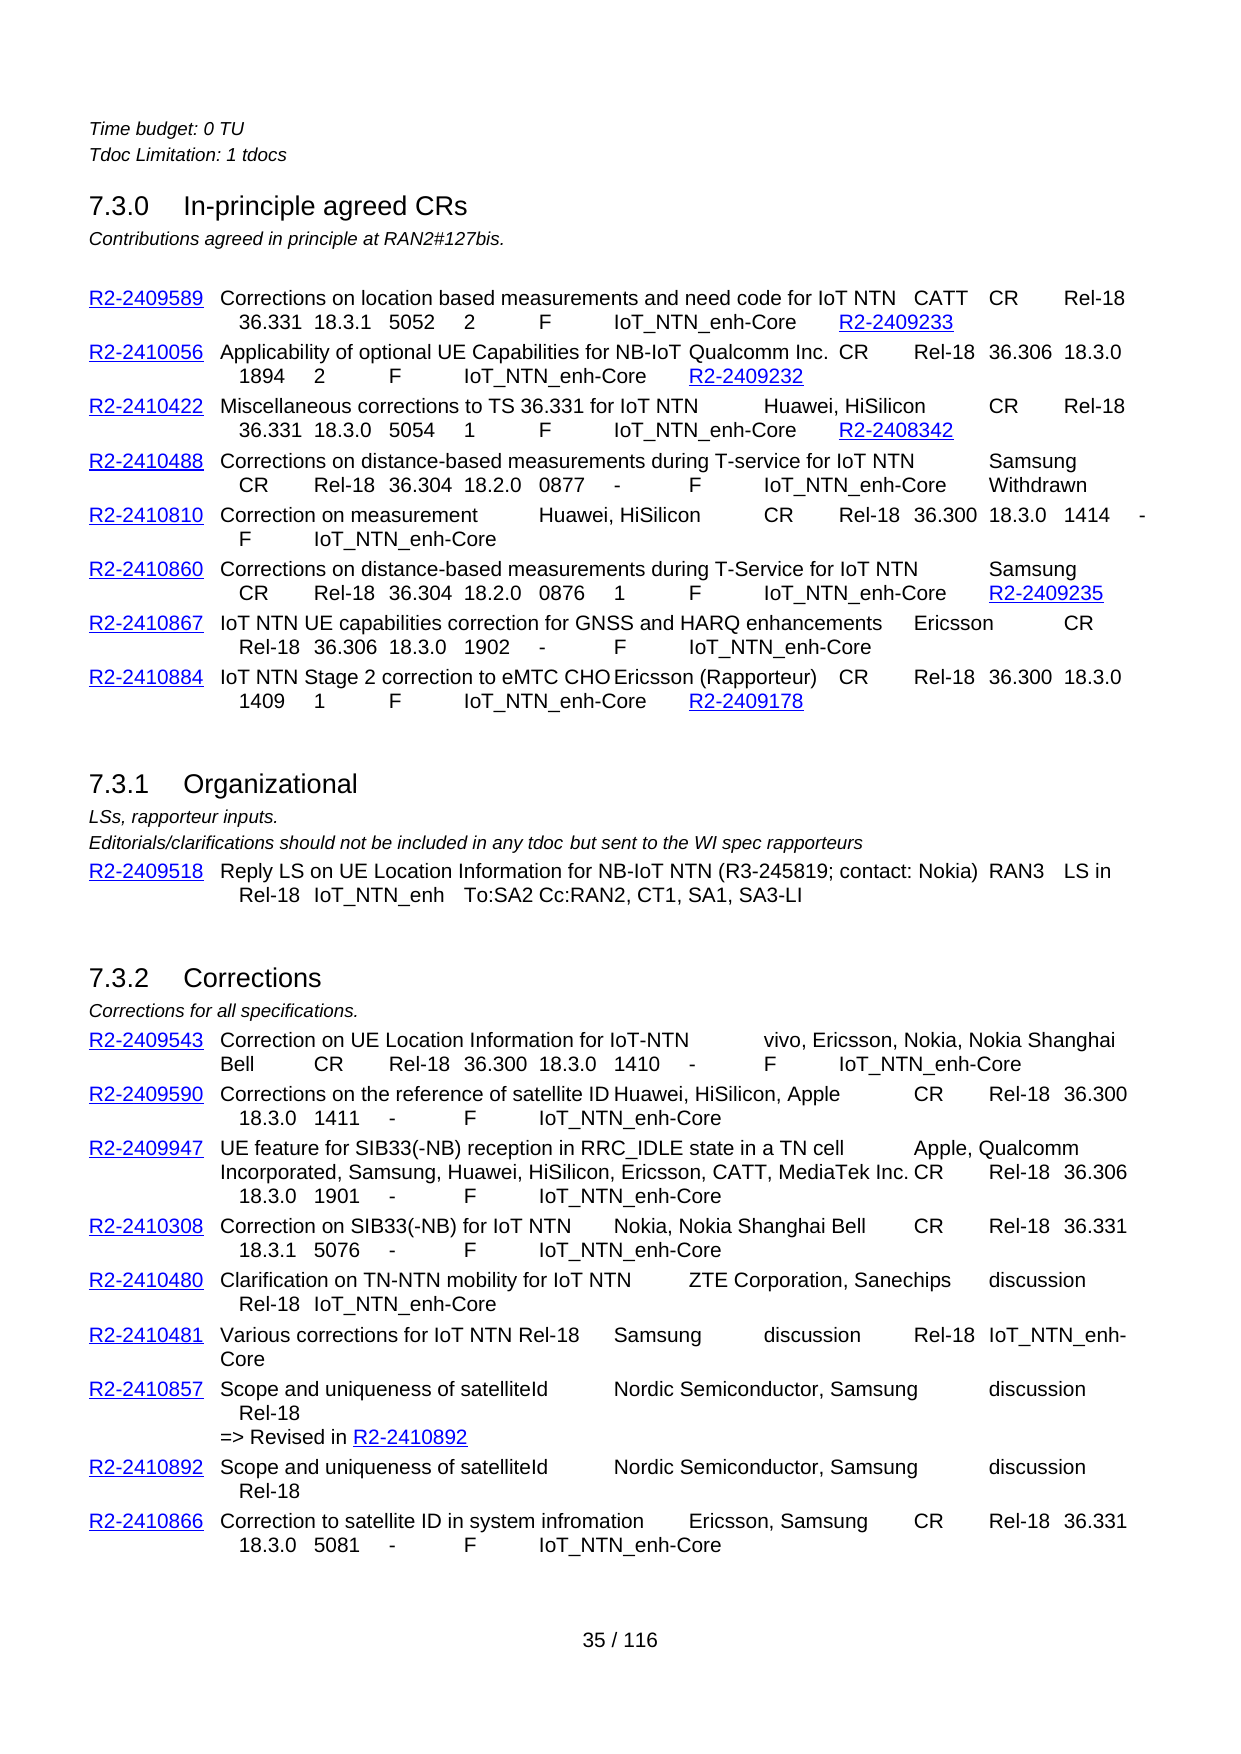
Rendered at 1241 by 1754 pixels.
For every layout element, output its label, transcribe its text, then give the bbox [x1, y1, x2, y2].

title R2-2409947 UE feature for SIB33(-NB) reception in RRC_IDLE state in a TN cell Apple, Qualcomm Incorporated, Samsung, Huawei, HiSilicon, Ericsson, CATT, MediaTek Inc. CR Rel-18 36.306 18.3.0 1901 - F IoT_NTN_enh-Core [89, 1136, 1152, 1208]
title R2-2410810 Correction on measurement Huawei, HiSilicon CR Rel-18 36.300 18.3.0 1414 - F IoT_NTN_enh-Core [89, 503, 1152, 551]
subtitle 7.3.2 Corrections [89, 962, 1152, 994]
title R2-2410866 Correction to satellite ID in system infromation Ericsson, Samsung CR Rel-18 36.331 18.3.0 5081 - F IoT_NTN_enh-Core [89, 1509, 1152, 1557]
title R2-2410488 Corrections on distance-based measurements during T-service for IoT NTN Samsung CR Rel-18 36.304 18.2.0 0877 - F IoT_NTN_enh-Core Withdrawn [89, 448, 1152, 496]
title R2-2410867 IoT NTN UE capabilities correction for GNSS and HARQ enhancements Ericsson CR Rel-18 36.306 18.3.0 1902 - F IoT_NTN_enh-Core [89, 611, 1152, 659]
title R2-2410308 Correction on SIB33(-NB) for IoT NTN Nokia, Nokia Shanghai Bell CR Rel-18 36.331 18.3.1 5076 - F IoT_NTN_enh-Core [89, 1214, 1152, 1262]
title R2-2409589 Corrections on location based measurements and need code for IoT NTN CATT CR Rel-18 36.331 18.3.1 5052 2 F IoT_NTN_enh-Core R2-2409233 [89, 286, 1152, 334]
text Editorials/clarifications should not be included in any tdoc but sent to the WI spec rapporteurs [89, 831, 1152, 853]
title R2-2410422 Miscellaneous corrections to TS 36.331 for IoT NTN Huawei, HiSilicon CR Rel-18 36.331 18.3.0 5054 1 F IoT_NTN_enh-Core R2-2408342 [89, 394, 1152, 442]
text Tdoc Limitation: 1 tdocs [89, 144, 1152, 165]
title R2-2409543 Correction on UE Location Information for IoT-NTN vivo, Ericsson, Nokia, Nokia Shanghai Bell CR Rel-18 36.300 18.3.0 1410 - F IoT_NTN_enh-Core [89, 1028, 1152, 1076]
title R2-2409518 Reply LS on UE Location Information for NB-IoT NTN (R3-245819; contact: Nokia) RAN3 LS in Rel-18 IoT_NTN_enh To:SA2 Cc:RAN2, CT1, SA1, SA3-LI [89, 859, 1152, 907]
title R2-2410892 Scope and uniqueness of satelliteId Nordic Semiconductor, Samsung discussion Rel-18 [89, 1455, 1152, 1503]
text LSs, rapporteur inputs. [89, 806, 1152, 827]
title R2-2410480 Clarification on TN-NTN mobility for IoT NTN ZTE Corporation, Sanechips discussion Rel-18 IoT_NTN_enh-Core [89, 1268, 1152, 1316]
title R2-2410860 Corrections on distance-based measurements during T-Service for IoT NTN Samsung CR Rel-18 36.304 18.2.0 0876 1 F IoT_NTN_enh-Core R2-2409235 [89, 557, 1152, 605]
text => Revised in R2-2410892 [220, 1424, 1152, 1448]
title R2-2409590 Corrections on the reference of satellite ID Huawei, HiSilicon, Apple CR Rel-18 36.300 18.3.0 1411 - F IoT_NTN_enh-Core [89, 1082, 1152, 1130]
text Time budget: 0 TU [89, 118, 1152, 140]
title R2-2410884 IoT NTN Stage 2 correction to eMTC CHO Ericsson (Rapporteur) CR Rel-18 36.300 18.3.0 1409 1 F IoT_NTN_enh-Core R2-2409178 [89, 665, 1152, 713]
text Corrections for all specifications. [89, 1000, 1152, 1021]
text Contributions agreed in principle at RAN2#127bis. [89, 228, 1152, 249]
title R2-2410857 Scope and uniqueness of satelliteId Nordic Semiconductor, Samsung discussion Rel-18 [89, 1377, 1152, 1424]
subtitle 7.3.1 Organizational [89, 768, 1152, 799]
subtitle 7.3.0 In-principle agreed CRs [89, 190, 1152, 222]
title R2-2410056 Applicability of optional UE Capabilities for NB-IoT Qualcomm Inc. CR Rel-18 36.306 18.3.0 1894 2 F IoT_NTN_enh-Core R2-2409232 [89, 340, 1152, 388]
title R2-2410481 Various corrections for IoT NTN Rel-18 Samsung discussion Rel-18 IoT_NTN_enh-Core [89, 1322, 1152, 1370]
